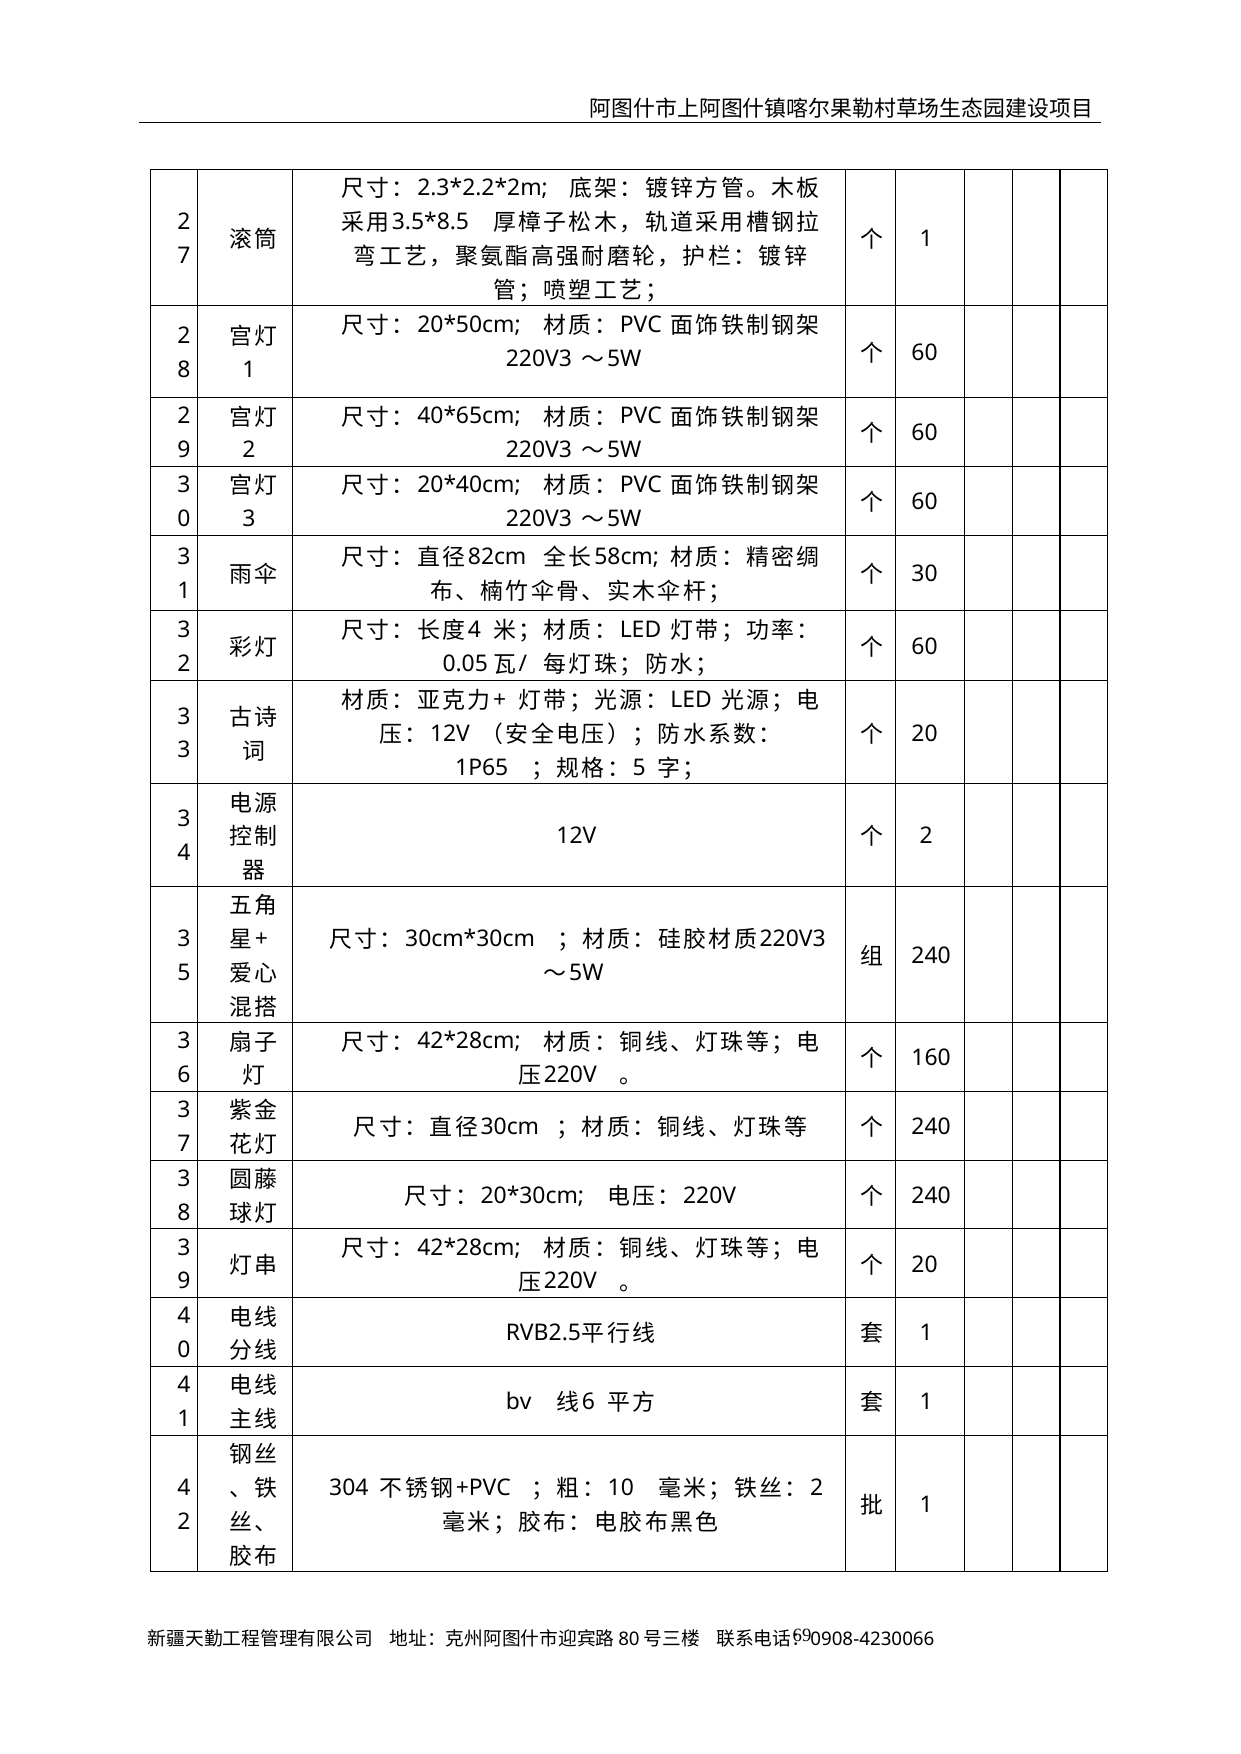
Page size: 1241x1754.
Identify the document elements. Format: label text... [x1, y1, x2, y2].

table_cell 36 [151, 1023, 197, 1091]
table_cell 29 [151, 398, 197, 466]
table_cell 个 [846, 1229, 895, 1297]
table_cell [1013, 784, 1059, 886]
table_cell 20 [896, 681, 964, 783]
table_cell [1013, 1023, 1059, 1091]
table_cell 滚筒 [198, 170, 292, 305]
table_cell 28 [151, 306, 197, 397]
table_cell 30 [151, 467, 197, 534]
table_cell 宫灯2 [198, 398, 292, 466]
table_cell 42 [151, 1436, 197, 1571]
table_cell [965, 1092, 1012, 1159]
table_cell 彩灯 [198, 611, 292, 680]
table_cell [1061, 784, 1107, 886]
table_cell [1013, 1092, 1059, 1159]
table_cell [1013, 1298, 1059, 1366]
table_cell [965, 1023, 1012, 1091]
table_cell 37 [151, 1092, 197, 1159]
table_cell [1061, 170, 1107, 305]
table_cell 钢丝 、铁丝、胶布 [198, 1436, 292, 1571]
table_cell 1 [896, 170, 964, 305]
table_cell [965, 1161, 1012, 1228]
table_cell 五角星+爱心混搭 [198, 887, 292, 1022]
table_cell [965, 611, 1012, 680]
table_cell [1013, 398, 1059, 466]
table_cell 尺寸：长度4米；材质：LED灯带；功率：0.05瓦/每灯珠；防水； [293, 611, 845, 680]
table_cell 38 [151, 1161, 197, 1228]
table_cell [1013, 467, 1059, 534]
table_cell [1061, 887, 1107, 1022]
table_cell [1061, 306, 1107, 397]
table_cell 个 [846, 170, 895, 305]
table_cell [1061, 467, 1107, 534]
table_cell [965, 536, 1012, 609]
table_cell 27 [151, 170, 197, 305]
table_cell 个 [846, 306, 895, 397]
table_cell 34 [151, 784, 197, 886]
table_cell 个 [846, 467, 895, 534]
table_cell [1061, 1092, 1107, 1159]
table_cell [965, 398, 1012, 466]
table_cell 灯串 [198, 1229, 292, 1297]
table_cell [1013, 1161, 1059, 1228]
table_cell 尺寸：20*30cm;电压：220V [293, 1161, 845, 1228]
table_cell [965, 1229, 1012, 1297]
table_cell 尺寸：20*40cm;材质：PVC面饰铁制钢架220V3～5W [293, 467, 845, 534]
table_cell [1013, 536, 1059, 609]
table_cell 尺寸：直径30cm；材质：铜线、灯珠等 [293, 1092, 845, 1159]
table_cell 宫灯1 [198, 306, 292, 397]
table_cell [1013, 887, 1059, 1022]
table_cell 尺寸：20*50cm;材质：PVC面饰铁制钢架220V3～5W [293, 306, 845, 397]
table_cell [1061, 1367, 1107, 1434]
table_cell 雨伞 [198, 536, 292, 609]
table_cell [1061, 681, 1107, 783]
table_cell 1 [896, 1298, 964, 1366]
table_cell 电源控制器 [198, 784, 292, 886]
table_cell 套 [846, 1367, 895, 1434]
table_cell [965, 681, 1012, 783]
table_cell 尺寸：42*28cm;材质：铜线、灯珠等；电压220V。 [293, 1229, 845, 1297]
table_cell [965, 784, 1012, 886]
table_cell 古诗词 [198, 681, 292, 783]
table_cell 1 [896, 1436, 964, 1571]
table_cell 1 [896, 1367, 964, 1434]
table_cell [1013, 1436, 1059, 1571]
table_cell 个 [846, 1092, 895, 1159]
table_cell [1013, 170, 1059, 305]
table_cell 32 [151, 611, 197, 680]
table_cell 31 [151, 536, 197, 609]
table_cell 套 [846, 1298, 895, 1366]
table_cell 240 [896, 887, 964, 1022]
table_cell 尺寸：直径82cm全长58cm;材质：精密绸布、楠竹伞骨、实木伞杆； [293, 536, 845, 609]
table_cell 组 [846, 887, 895, 1022]
table_cell 33 [151, 681, 197, 783]
table_cell [1061, 1229, 1107, 1297]
table_cell 紫金花灯 [198, 1092, 292, 1159]
table_cell [1013, 611, 1059, 680]
table_cell 个 [846, 681, 895, 783]
table_cell 240 [896, 1092, 964, 1159]
table_cell 扇子灯 [198, 1023, 292, 1091]
table_cell [965, 306, 1012, 397]
table_cell bv线6平方 [293, 1367, 845, 1434]
table_cell 20 [896, 1229, 964, 1297]
table_cell 2 [896, 784, 964, 886]
table_cell [1061, 1436, 1107, 1571]
table_cell [1061, 398, 1107, 466]
table_cell 39 [151, 1229, 197, 1297]
table_cell 个 [846, 398, 895, 466]
table_cell 个 [846, 536, 895, 609]
table_cell [1061, 536, 1107, 609]
table_cell 尺寸：30cm*30cm；材质：硅胶材质220V3～5W [293, 887, 845, 1022]
table_cell 40 [151, 1298, 197, 1366]
table_cell 60 [896, 398, 964, 466]
table_cell [1013, 681, 1059, 783]
table_cell [965, 170, 1012, 305]
table_cell 个 [846, 1023, 895, 1091]
table_cell 60 [896, 306, 964, 397]
table_cell [965, 887, 1012, 1022]
table_cell [1061, 611, 1107, 680]
table_cell [965, 467, 1012, 534]
table_cell 30 [896, 536, 964, 609]
table_cell 个 [846, 611, 895, 680]
table_cell [965, 1367, 1012, 1434]
table_cell 尺寸：2.3*2.2*2m;底架：镀锌方管。木板采用3.5*8.5厚樟子松木，轨道采用槽钢拉弯工艺，聚氨酯高强耐磨轮，护栏：镀锌管；喷塑工艺； [293, 170, 845, 305]
table_cell 60 [896, 611, 964, 680]
table_cell 35 [151, 887, 197, 1022]
table_cell [965, 1298, 1012, 1366]
table_cell 41 [151, 1367, 197, 1434]
table_cell [1013, 1229, 1059, 1297]
table_cell [1061, 1161, 1107, 1228]
table_cell 尺寸：40*65cm;材质：PVC面饰铁制钢架220V3～5W [293, 398, 845, 466]
table_cell 电线主线 [198, 1367, 292, 1434]
table_cell 240 [896, 1161, 964, 1228]
table_cell [965, 1436, 1012, 1571]
table_cell [1013, 1367, 1059, 1434]
table_cell 尺寸：42*28cm;材质：铜线、灯珠等；电压220V。 [293, 1023, 845, 1091]
table_cell 个 [846, 784, 895, 886]
table_cell [1061, 1023, 1107, 1091]
table_cell 个 [846, 1161, 895, 1228]
table_cell 60 [896, 467, 964, 534]
table_cell [1013, 306, 1059, 397]
table_cell 圆藤球灯 [198, 1161, 292, 1228]
table_cell 批 [846, 1436, 895, 1571]
table_cell 12V [293, 784, 845, 886]
table_cell [1061, 1298, 1107, 1366]
table_cell 材质：亚克力+灯带；光源：LED光源；电压：12V（安全电压）；防水系数：1P65；规格：5字； [293, 681, 845, 783]
table_cell 电线分线 [198, 1298, 292, 1366]
table_cell RVB2.5平行线 [293, 1298, 845, 1366]
table_cell 160 [896, 1023, 964, 1091]
table_cell 宫灯3 [198, 467, 292, 534]
table_cell 304不锈钢+PVC；粗：10毫米；铁丝：2毫米；胶布：电胶布黑色 [293, 1436, 845, 1571]
